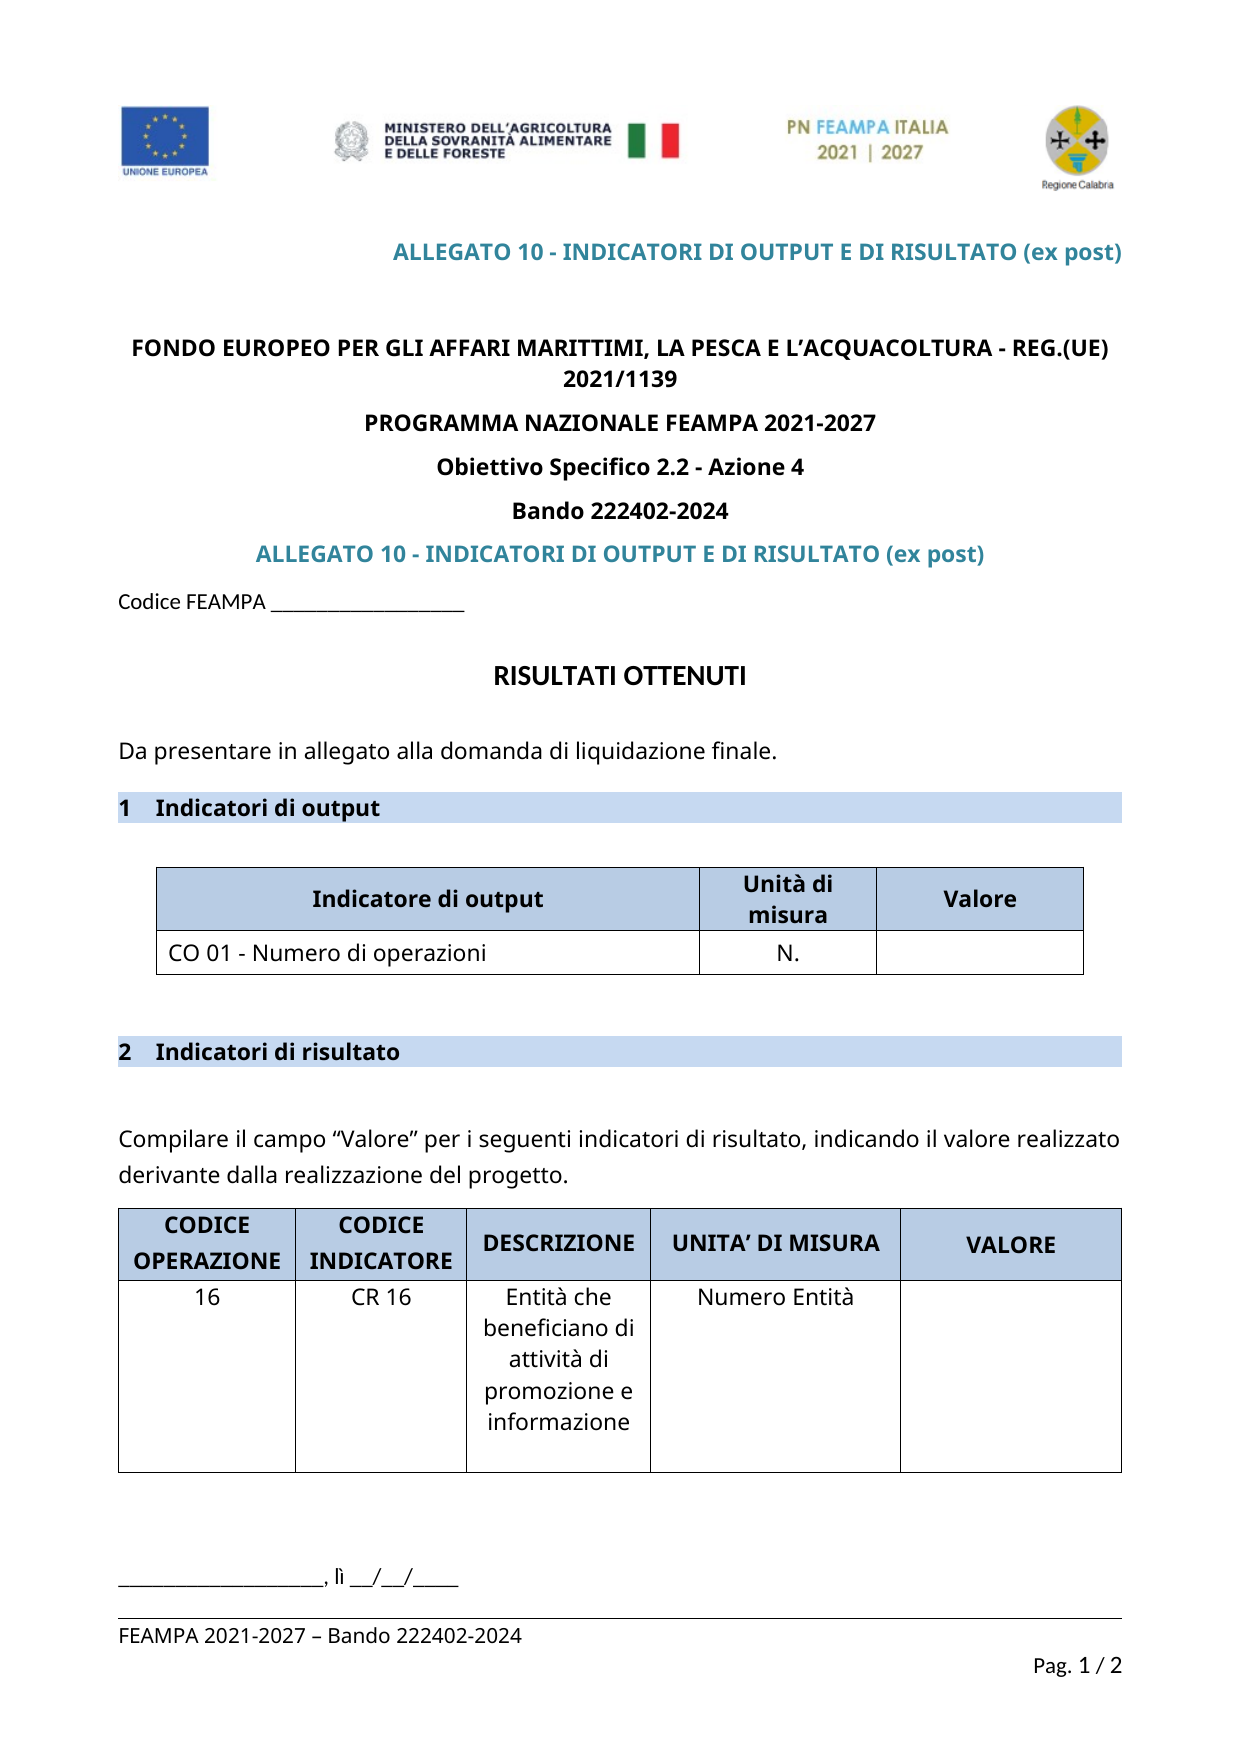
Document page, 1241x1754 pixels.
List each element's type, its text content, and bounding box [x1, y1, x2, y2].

table_cell Entità che beneficiano di attività di promozione e informazione [467, 1281, 650, 1472]
text Da presentare in allegato alla domanda di liquidazione finale. [118, 735, 1122, 766]
table_header VALORE [901, 1209, 1121, 1280]
picture [118, 105, 1122, 196]
table_header Unità di misura [700, 868, 876, 930]
table_header Valore [877, 868, 1083, 930]
text Obiettivo Specifico 2.2 - Azione 4 [118, 451, 1122, 482]
subtitle Indicatori di output [118, 792, 1122, 823]
text ALLEGATO 10 - INDICATORI DI OUTPUT E DI RISULTATO (ex post) [118, 538, 1122, 570]
table_cell 16 [119, 1281, 295, 1472]
table_header UNITA’ DI MISURA [651, 1209, 900, 1280]
table_cell CO 01 - Numero di operazioni [157, 931, 699, 974]
text Compilare il campo “Valore” per i seguenti indicatori di risultato, indicando il valore realizzato derivante dalla realizzazione del progetto. [118, 1123, 1122, 1191]
subtitle Indicatori di risultato [118, 1036, 1122, 1067]
table_cell CR 16 [296, 1281, 466, 1472]
text PROGRAMMA NAZIONALE FEAMPA 2021-2027 [118, 407, 1122, 438]
table_cell N. [700, 931, 876, 974]
table_header CODICE OPERAZIONE [119, 1209, 295, 1280]
text FONDO EUROPEO PER GLI AFFARI MARITTIMI, LA PESCA E L’ACQUACOLTURA - REG.(UE) 2021/1139 [118, 332, 1122, 395]
table_header CODICE INDICATORE [296, 1209, 466, 1280]
text __________________, lì __/__/____ [118, 1562, 1122, 1590]
table_cell [901, 1281, 1121, 1472]
table_header DESCRIZIONE [467, 1209, 650, 1280]
text Codice FEAMPA _________________ [118, 587, 1122, 615]
text Bando 222402-2024 [118, 495, 1122, 526]
table_cell [877, 931, 1083, 974]
table_cell Numero Entità [651, 1281, 900, 1472]
table_header Indicatore di output [157, 868, 699, 930]
text RISULTATI OTTENUTI [118, 657, 1122, 692]
